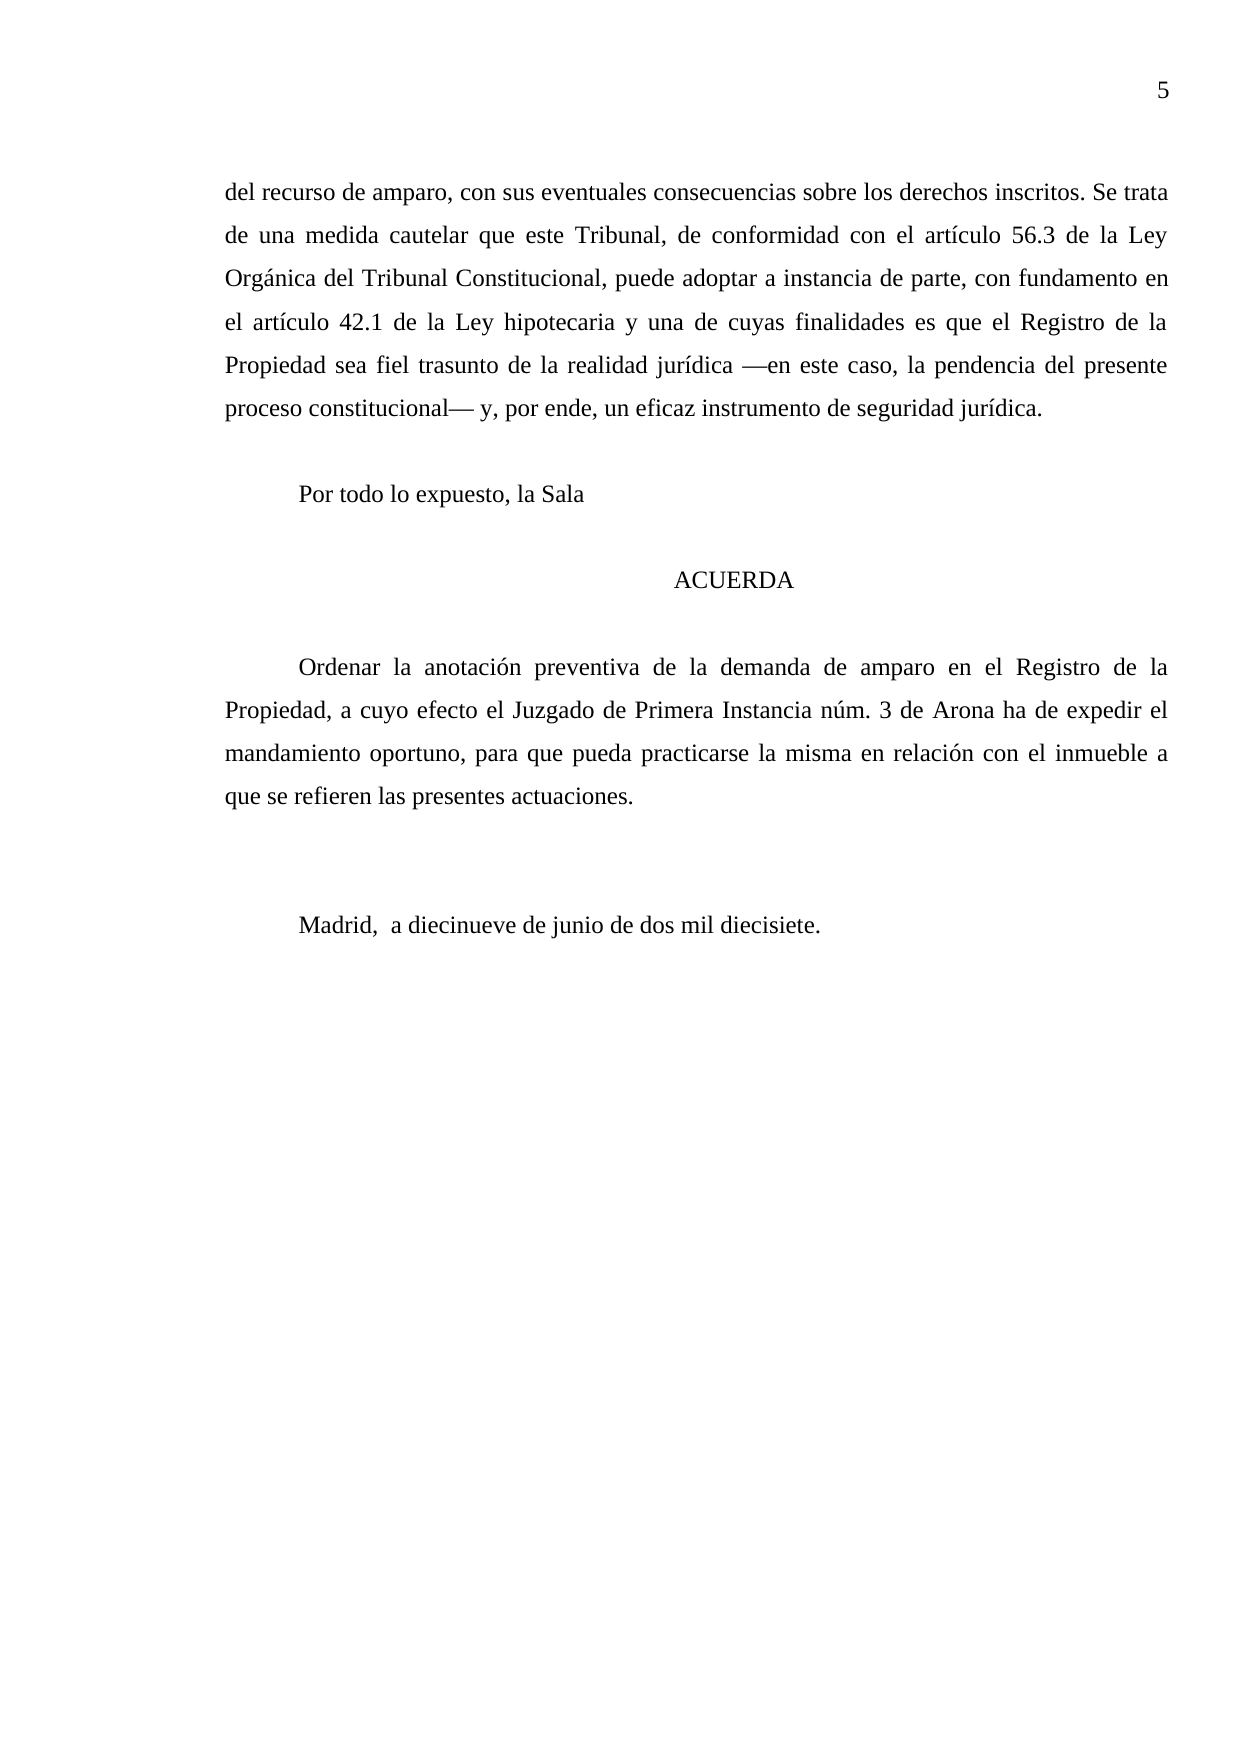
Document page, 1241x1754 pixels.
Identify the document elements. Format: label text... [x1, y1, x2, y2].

text Por todo lo expuesto, la Sala [224, 479, 1169, 508]
text Ordenar la anotación preventiva de la demanda de amparo en el Registro de la Propiedad, a cuyo efecto el Juzgado de Primera Instancia núm. 3 de Arona ha de expedir el mandamiento oportuno, para que pueda practicarse la misma en relación con el inmueble a que se refieren las presentes actuaciones. [224, 652, 1169, 810]
text Madrid, a diecinueve de junio de dos mil diecisiete. [224, 910, 1169, 939]
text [224, 177, 1169, 422]
text ACUERDA [224, 565, 1169, 594]
